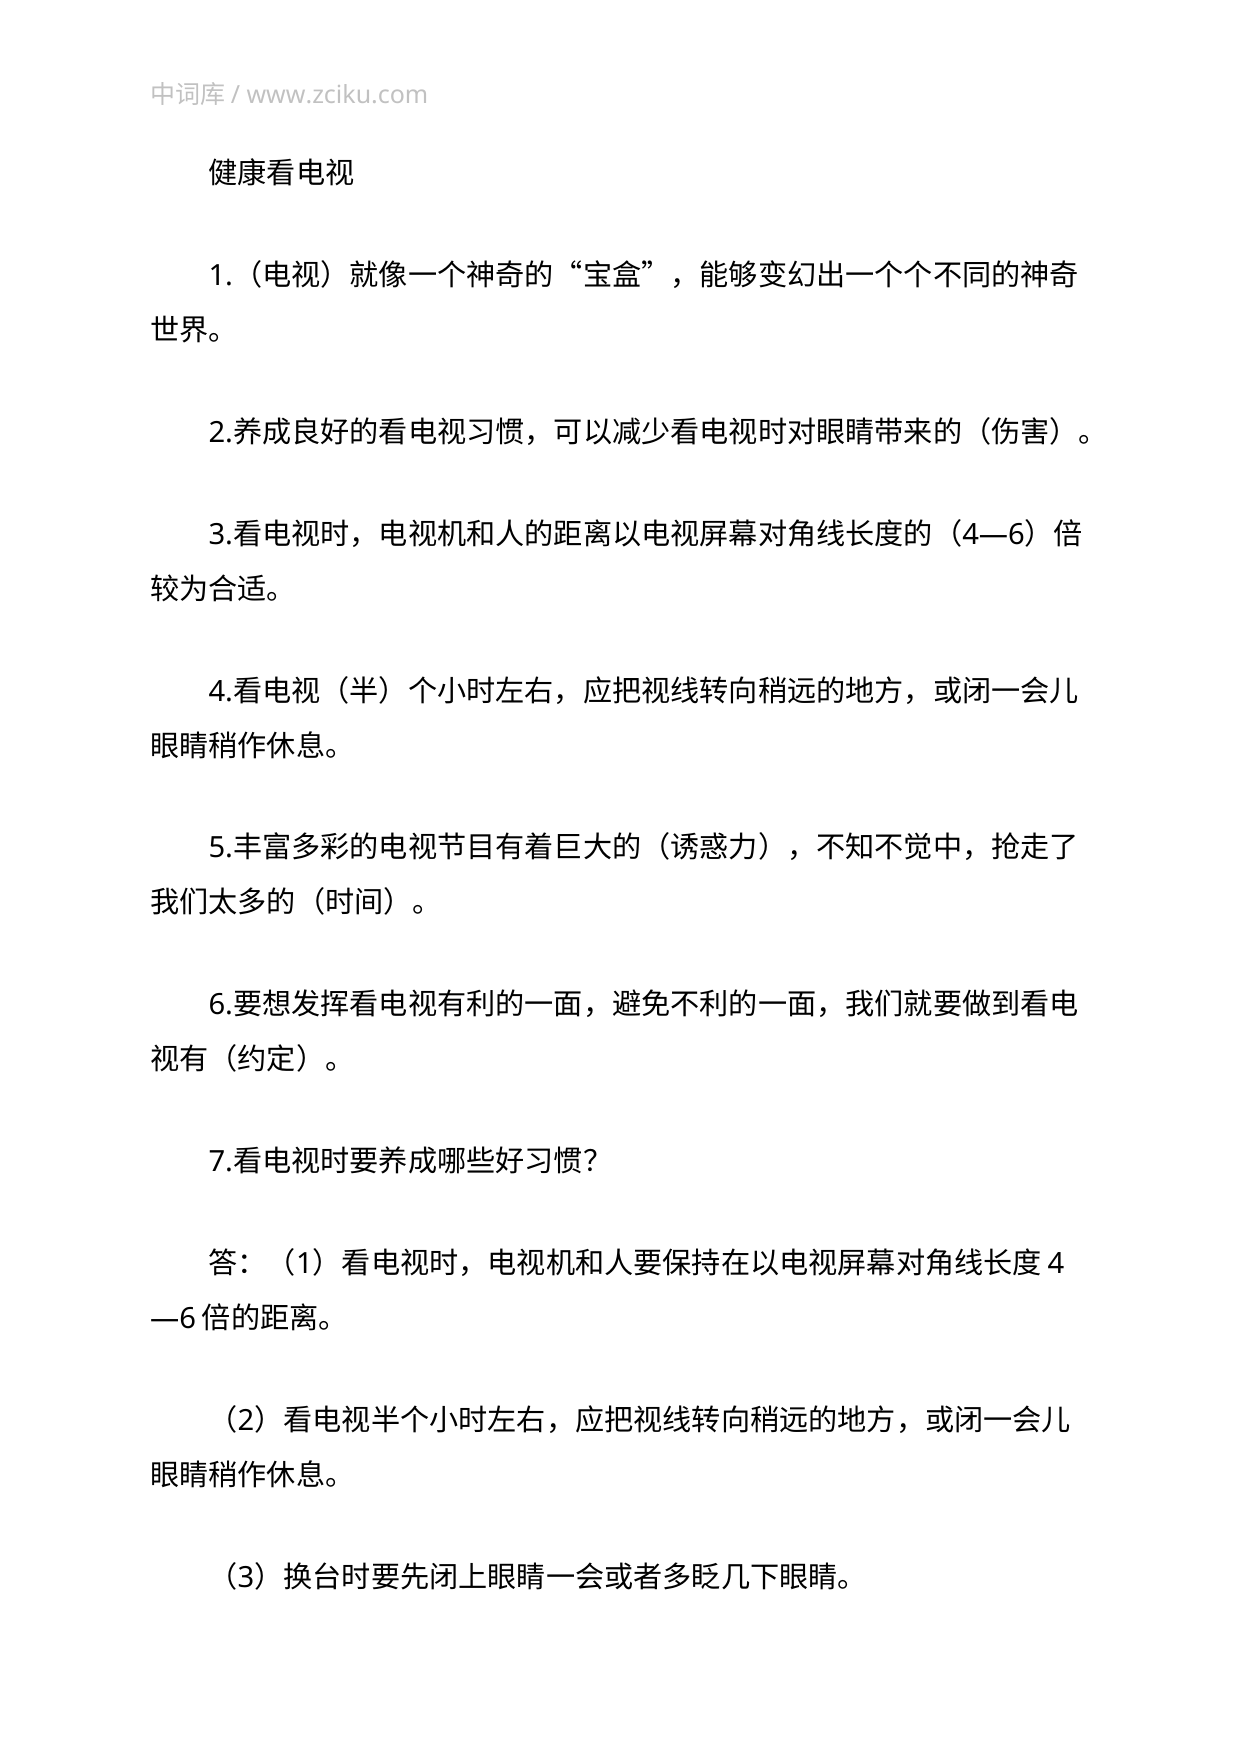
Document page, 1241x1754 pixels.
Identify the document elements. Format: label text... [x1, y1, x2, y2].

text 3.看电视时，电视机和人的距离以电视屏幕对角线长度的（4—6）倍较为合适。 [150, 511, 1090, 608]
text 2.养成良好的看电视习惯，可以减少看电视时对眼睛带来的（伤害）。 [150, 408, 1090, 451]
text 4.看电视（半）个小时左右，应把视线转向稍远的地方，或闭一会儿眼睛稍作休息。 [150, 667, 1090, 764]
text 答：（1）看电视时，电视机和人要保持在以电视屏幕对角线长度4—6倍的距离。 [150, 1239, 1090, 1337]
text （2）看电视半个小时左右，应把视线转向稍远的地方，或闭一会儿眼睛稍作休息。 [150, 1397, 1090, 1494]
text 1.（电视）就像一个神奇的“宝盒”，能够变幻出一个个不同的神奇世界。 [150, 252, 1090, 349]
text 健康看电视 [150, 150, 1090, 192]
text 7.看电视时要养成哪些好习惯？ [150, 1138, 1090, 1180]
text 6.要想发挥看电视有利的一面，避免不利的一面，我们就要做到看电视有（约定）。 [150, 981, 1090, 1078]
text 5.丰富多彩的电视节目有着巨大的（诱惑力），不知不觉中，抢走了我们太多的（时间）。 [150, 824, 1090, 921]
text （3）换台时要先闭上眼睛一会或者多眨几下眼睛。 [150, 1553, 1090, 1596]
